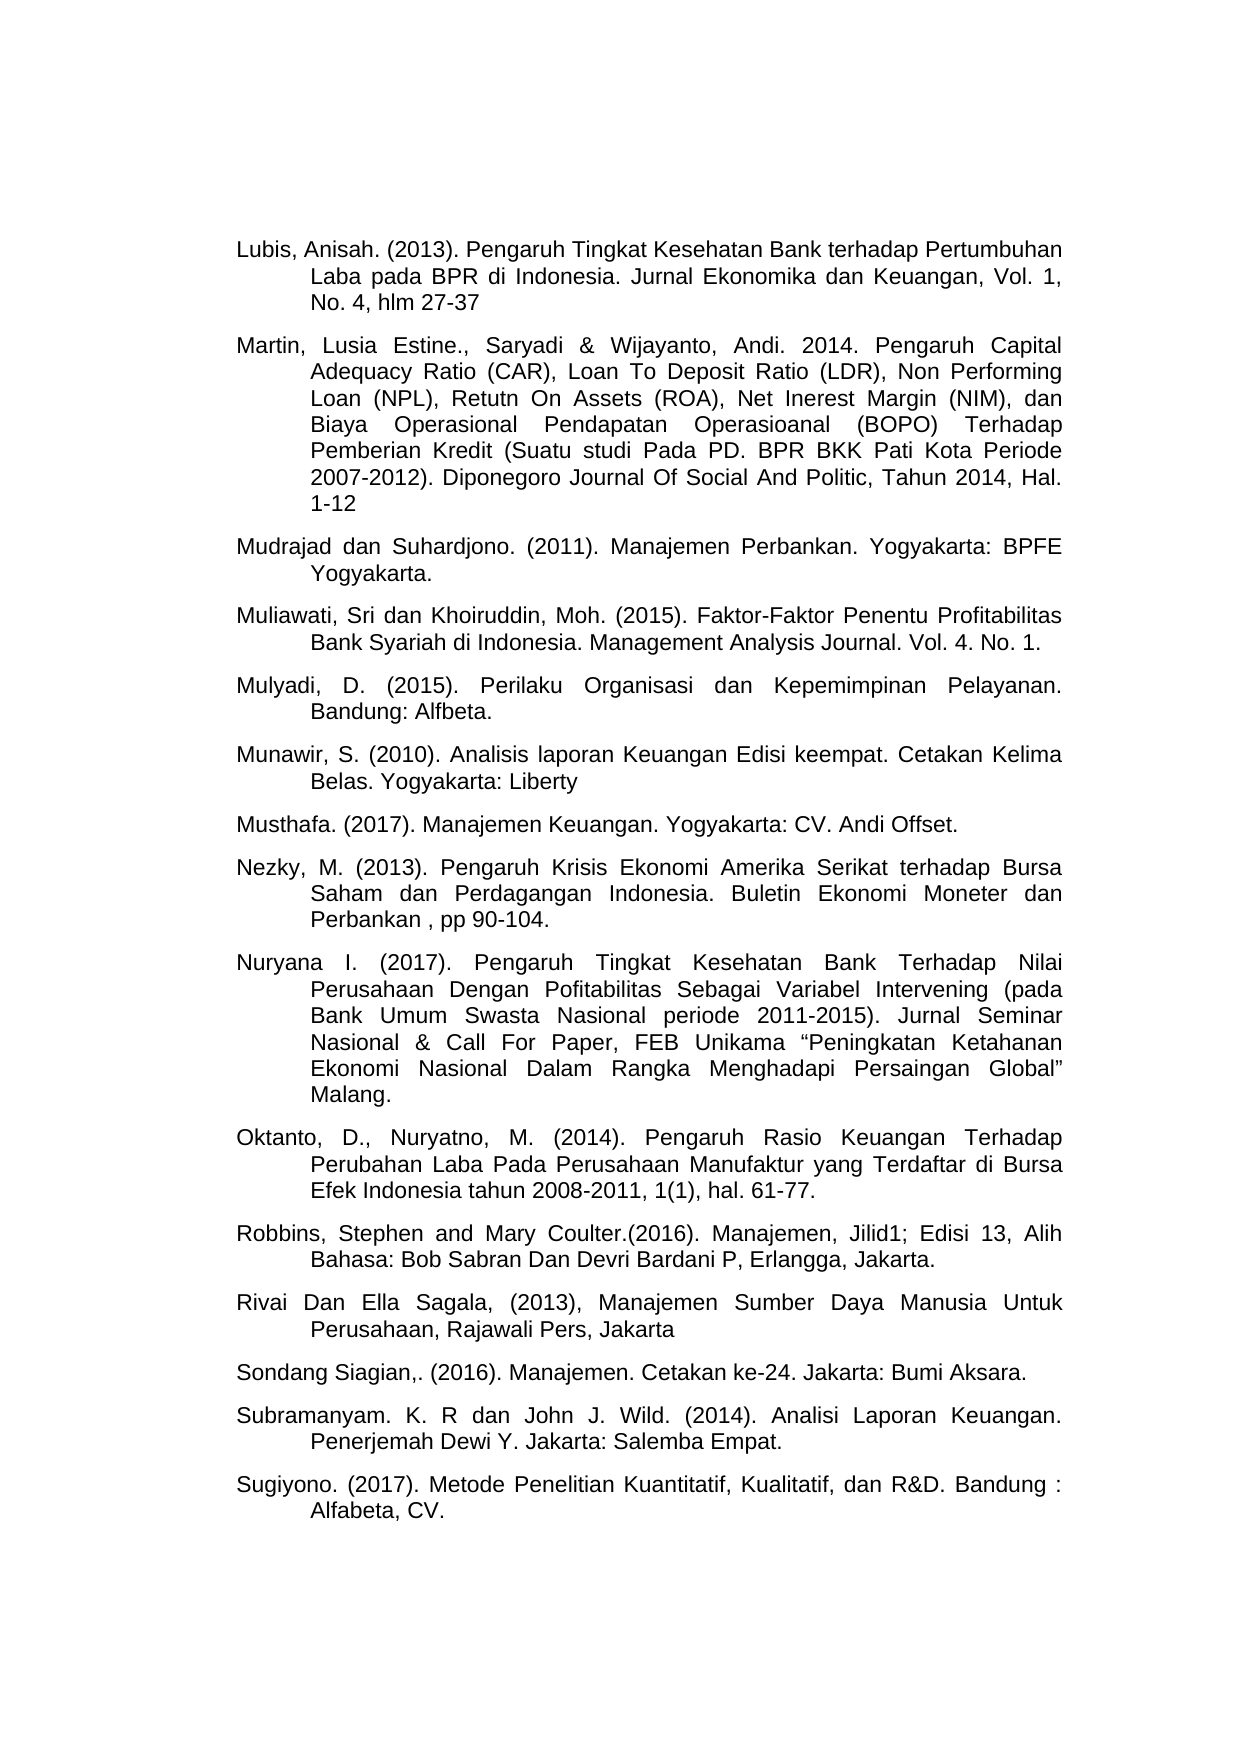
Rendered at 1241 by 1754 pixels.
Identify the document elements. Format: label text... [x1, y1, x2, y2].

text Martin, Lusia Estine., Saryadi & Wijayanto, Andi. 2014. Pengaruh Capital Adequacy Ratio (CAR), Loan To Deposit Ratio (LDR), Non Performing Loan (NPL), Retutn On Assets (ROA), Net Inerest Margin (NIM), dan Biaya Operasional Pendapatan Operasioanal (BOPO) Terhadap Pemberian Kredit (Suatu studi Pada PD. BPR BKK Pati Kota Periode 2007-2012). Diponegoro Journal Of Social And Politic, Tahun 2014, Hal. 1-12 [236, 332, 1063, 516]
text Robbins, Stephen and Mary Coulter.(2016). Manajemen, Jilid1; Edisi 13, Alih Bahasa: Bob Sabran Dan Devri Bardani P, Erlangga, Jakarta. [236, 1220, 1063, 1273]
text Sugiyono. (2017). Metode Penelitian Kuantitatif, Kualitatif, dan R&D. Bandung : Alfabeta, CV. [236, 1471, 1063, 1524]
text Sondang Siagian,. (2016). Manajemen. Cetakan ke-24. Jakarta: Bumi Aksara. [236, 1359, 1063, 1385]
text Mudrajad dan Suhardjono. (2011). Manajemen Perbankan. Yogyakarta: BPFE Yogyakarta. [236, 533, 1063, 586]
text Muliawati, Sri dan Khoiruddin, Moh. (2015). Faktor-Faktor Penentu Profitabilitas Bank Syariah di Indonesia. Management Analysis Journal. Vol. 4. No. 1. [236, 602, 1063, 655]
text Nuryana I. (2017). Pengaruh Tingkat Kesehatan Bank Terhadap Nilai Perusahaan Dengan Pofitabilitas Sebagai Variabel Intervening (pada Bank Umum Swasta Nasional periode 2011-2015). Jurnal Seminar Nasional & Call For Paper, FEB Unikama “Peningkatan Ketahanan Ekonomi Nasional Dalam Rangka Menghadapi Persaingan Global” Malang. [236, 949, 1063, 1107]
text Lubis, Anisah. (2013). Pengaruh Tingkat Kesehatan Bank terhadap Pertumbuhan Laba pada BPR di Indonesia. Jurnal Ekonomika dan Keuangan, Vol. 1, No. 4, hlm 27-37 [236, 236, 1063, 315]
text Oktanto, D., Nuryatno, M. (2014). Pengaruh Rasio Keuangan Terhadap Perubahan Laba Pada Perusahaan Manufaktur yang Terdaftar di Bursa Efek Indonesia tahun 2008-2011, 1(1), hal. 61-77. [236, 1124, 1063, 1203]
text Nezky, M. (2013). Pengaruh Krisis Ekonomi Amerika Serikat terhadap Bursa Saham dan Perdagangan Indonesia. Buletin Ekonomi Moneter dan Perbankan , pp 90-104. [236, 854, 1063, 933]
text Munawir, S. (2010). Analisis laporan Keuangan Edisi keempat. Cetakan Kelima Belas. Yogyakarta: Liberty [236, 741, 1063, 794]
text Mulyadi, D. (2015). Perilaku Organisasi dan Kepemimpinan Pelayanan. Bandung: Alfbeta. [236, 672, 1063, 724]
text Musthafa. (2017). Manajemen Keuangan. Yogyakarta: CV. Andi Offset. [236, 811, 1063, 837]
text Rivai Dan Ella Sagala, (2013), Manajemen Sumber Daya Manusia Untuk Perusahaan, Rajawali Pers, Jakarta [236, 1289, 1063, 1342]
text Subramanyam. K. R dan John J. Wild. (2014). Analisi Laporan Keuangan. Penerjemah Dewi Y. Jakarta: Salemba Empat. [236, 1402, 1063, 1454]
